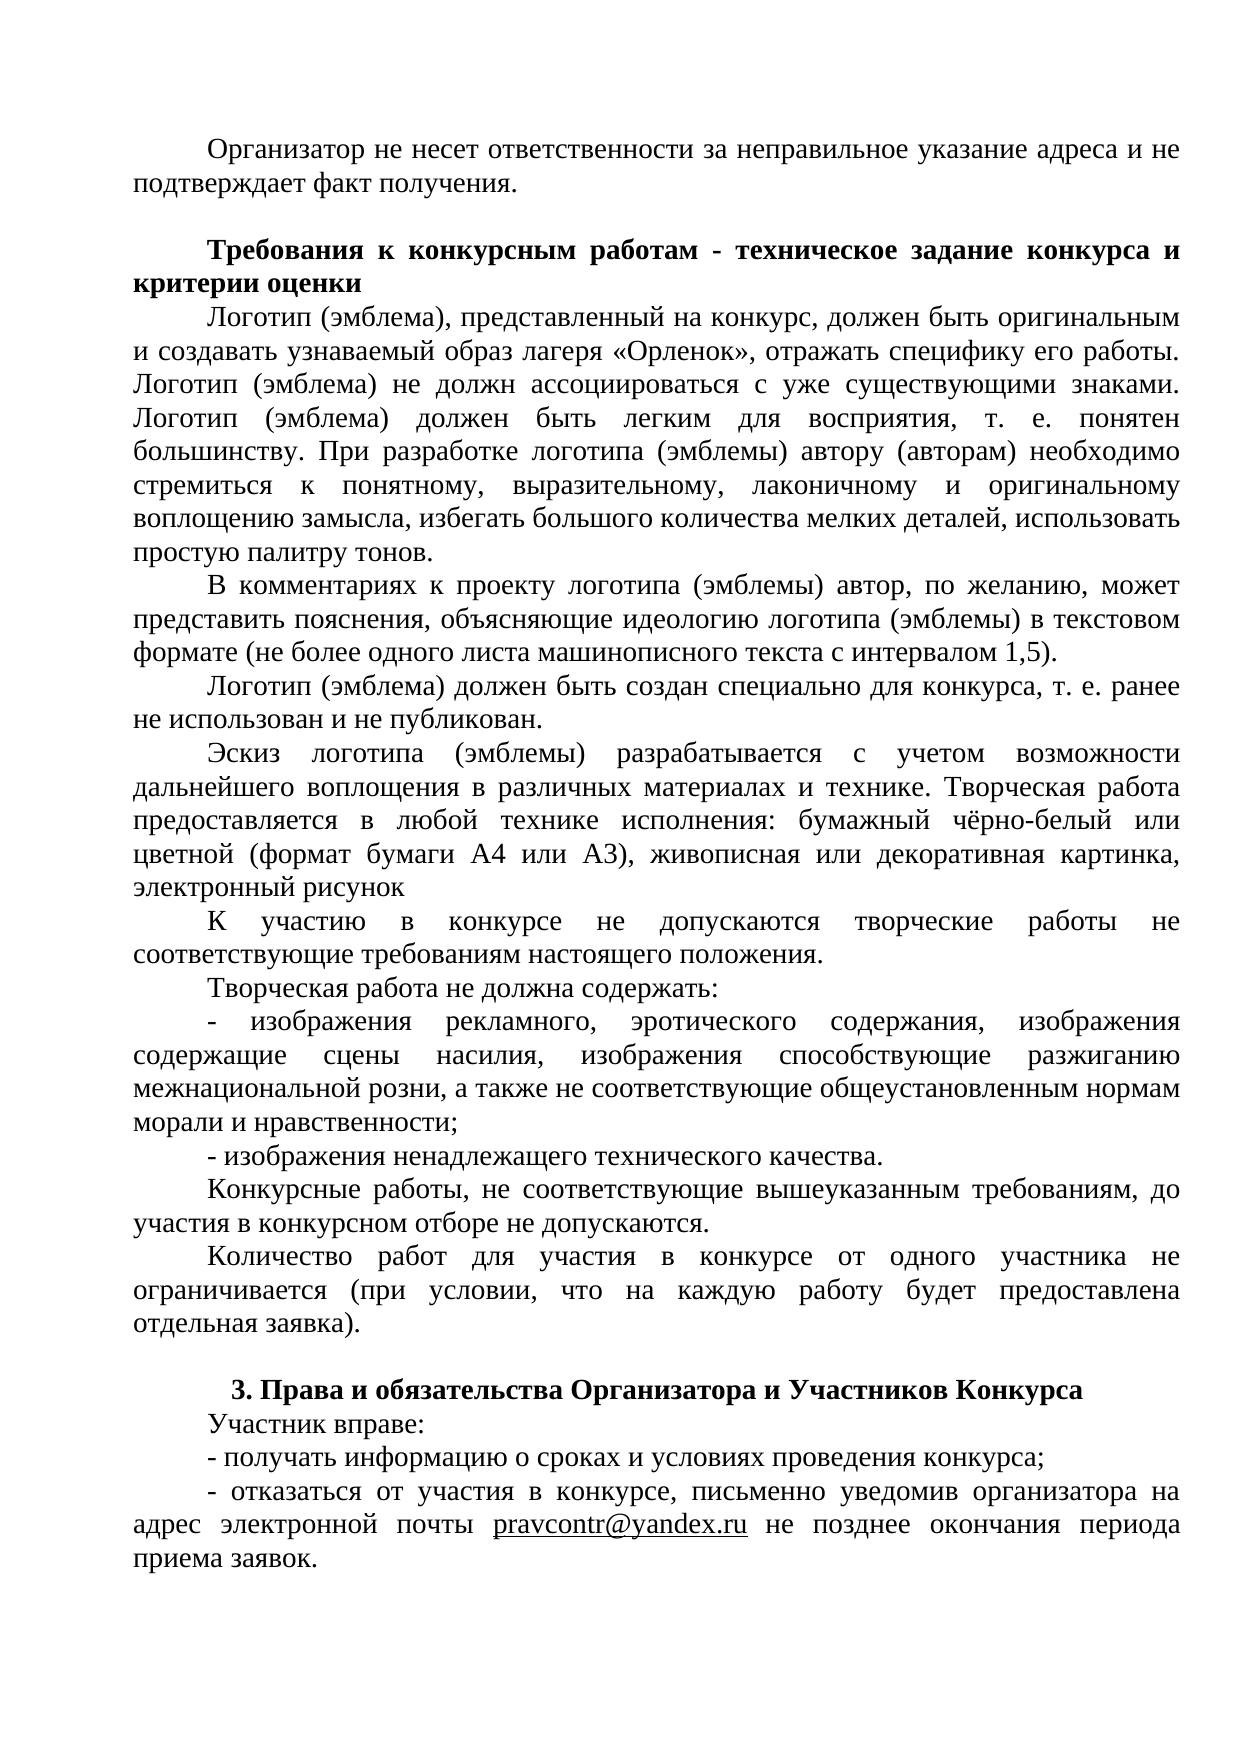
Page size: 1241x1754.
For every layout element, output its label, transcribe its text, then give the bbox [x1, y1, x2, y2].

text Участник вправе: [133, 1406, 1181, 1439]
text Требования к конкурсным работам - техническое задание конкурса и критерии оценки [133, 232, 1181, 299]
text Логотип (эмблема), представленный на конкурс, должен быть оригинальным и создавать узнаваемый образ лагеря «Орленок», отражать специфику его работы. Логотип (эмблема) не должн ассоциироваться с уже существующими знаками. Логотип (эмблема) должен быть легким для восприятия, т. е. понятен большинству. При разработке логотипа (эмблемы) автору (авторам) необходимо стремиться к понятному, выразительному, лаконичному и оригинальному воплощению замысла, избегать большого количества мелких деталей, использовать простую палитру тонов. [133, 299, 1181, 567]
text Эскиз логотипа (эмблемы) разрабатывается с учетом возможности дальнейшего воплощения в различных материалах и технике. Творческая работа предоставляется в любой технике исполнения: бумажный чёрно-белый или цветной (формат бумаги А4 или А3), живописная или декоративная картинка, электронный рисунок [133, 735, 1181, 903]
text Организатор не несет ответственности за неправильное указание адреса и не подтверждает факт получения. [133, 131, 1181, 198]
text - изображения рекламного, эротического содержания, изображения содержащие сцены насилия, изображения способствующие разжиганию межнациональной розни, а также не соответствующие общеустановленным нормам морали и нравственности; [133, 1003, 1181, 1138]
text Количество работ для участия в конкурсе от одного участника не ограничивается (при условии, что на каждую работу будет предоставлена отдельная заявка). [133, 1238, 1181, 1339]
text - изображения ненадлежащего технического качества. [133, 1138, 1181, 1171]
text К участию в конкурсе не допускаются творческие работы не соответствующие требованиям настоящего положения. [133, 903, 1181, 970]
text В комментариях к проекту логотипа (эмблемы) автор, по желанию, может представить пояснения, объясняющие идеологию логотипа (эмблемы) в текстовом формате (не более одного листа машинописного текста с интервалом 1,5). [133, 567, 1181, 668]
text Творческая работа не должна содержать: [133, 970, 1181, 1003]
text Конкурсные работы, не соответствующие вышеуказанным требованиям, до участия в конкурсном отборе не допускаются. [133, 1171, 1181, 1238]
text - отказаться от участия в конкурсе, письменно уведомив организатора на адрес электронной почты pravcontr@yandex.ru не позднее окончания периода приема заявок. [133, 1473, 1181, 1574]
text - получать информацию о сроках и условиях проведения конкурса; [133, 1439, 1181, 1473]
text Логотип (эмблема) должен быть создан специально для конкурса, т. е. ранее не использован и не публикован. [133, 668, 1181, 735]
text 3. Права и обязательства Организатора и Участников Конкурса [77, 1372, 1181, 1406]
